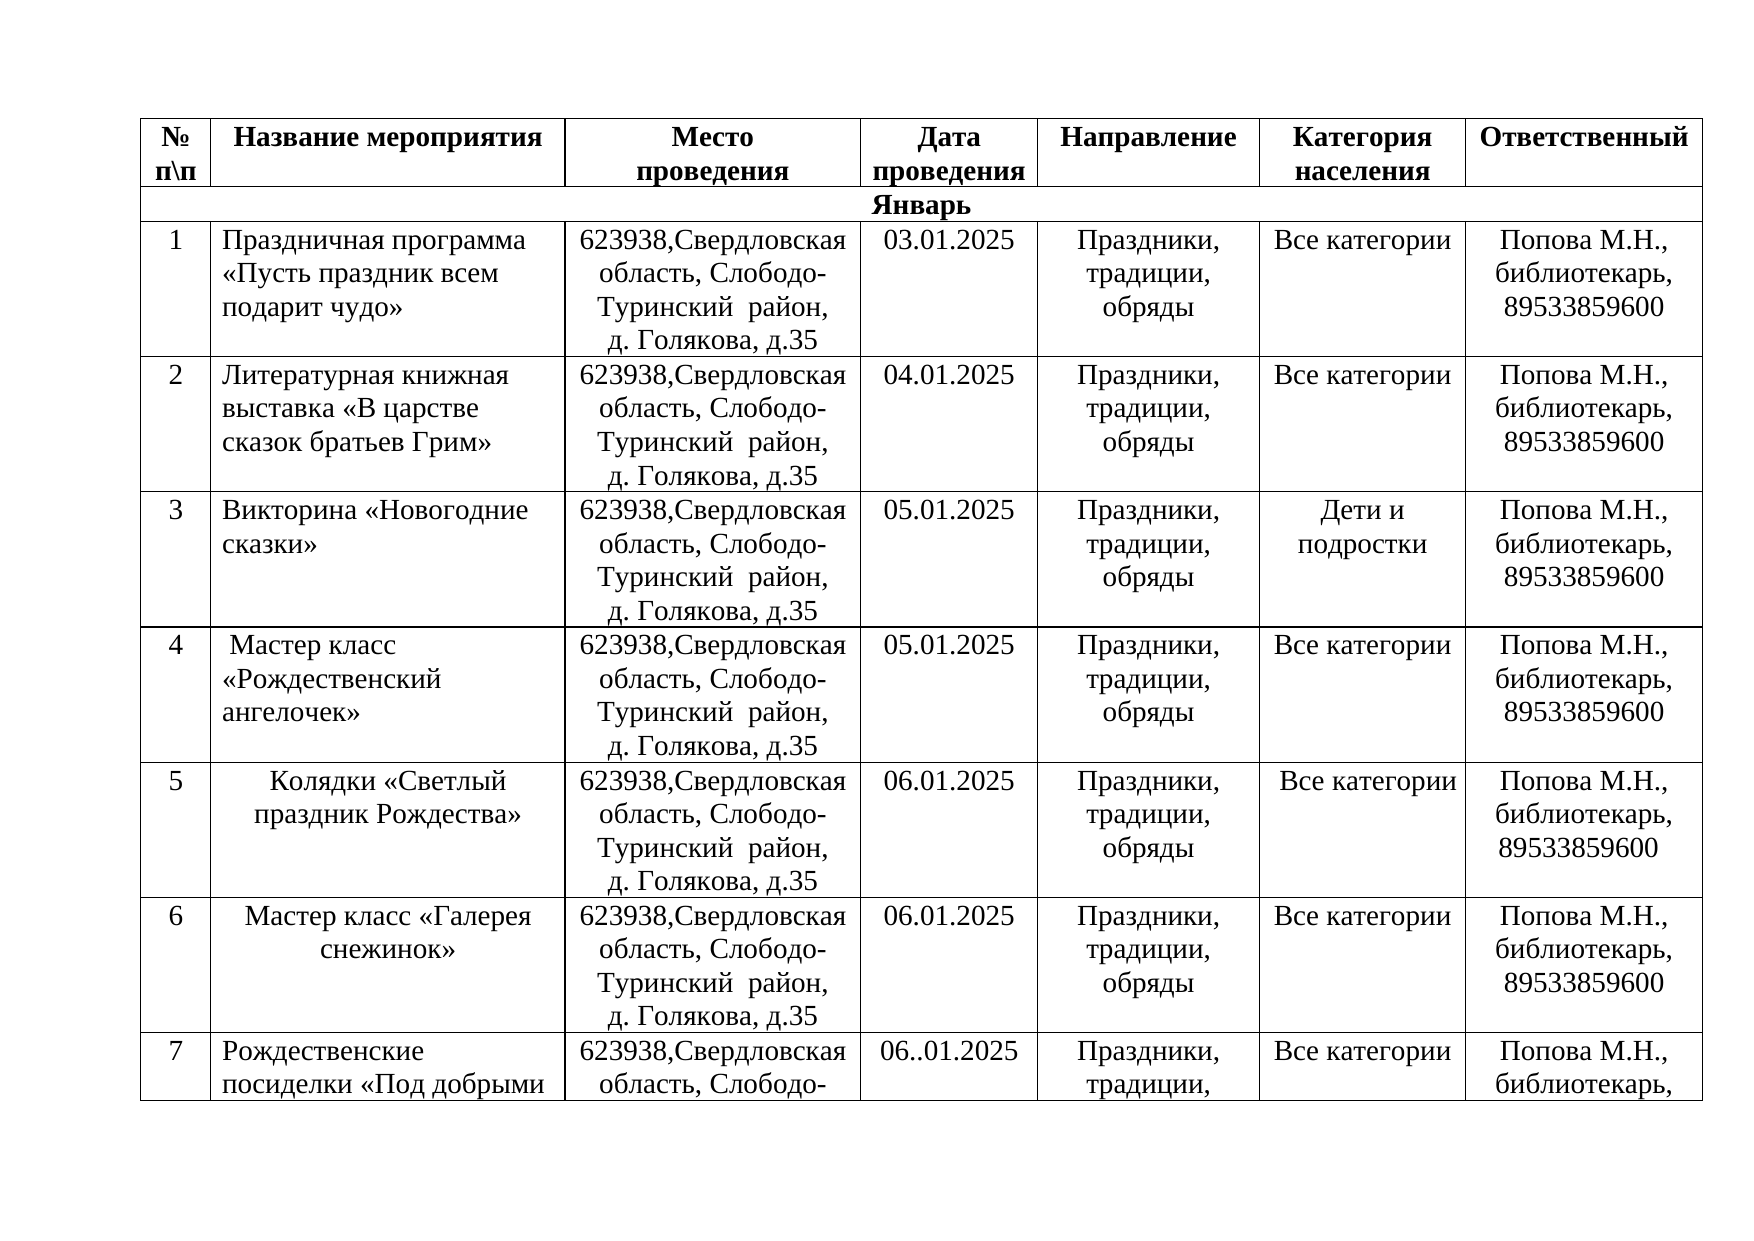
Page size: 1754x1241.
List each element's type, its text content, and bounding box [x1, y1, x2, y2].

table_cell Мастер класс «Галерея снежинок» [211, 898, 564, 1032]
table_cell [1038, 1033, 1259, 1100]
table_cell Все категории [1260, 1033, 1465, 1100]
table_cell Праздники, традиции, обряды [1038, 222, 1259, 356]
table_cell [211, 1033, 564, 1100]
table_cell 06..01.2025 [861, 1033, 1037, 1100]
table_cell 6 [141, 898, 210, 1032]
table_cell 623938,Свердловская область, Слободо-Туринский район, д. Голякова, д.35 [566, 222, 860, 356]
table_cell Колядки «Светлый праздник Рождества» [211, 763, 564, 897]
table_cell Викторина «Новогодние сказки» [211, 492, 564, 626]
table_cell Попова М.Н., библиотекарь, 89533859600 [1466, 763, 1702, 897]
table_cell Январь [141, 187, 1702, 221]
table_cell 2 [141, 357, 210, 491]
table_cell 623938,Свердловская область, Слободо-Туринский район, д. Голякова, д.35 [566, 763, 860, 897]
table_cell Праздники, традиции, обряды [1038, 357, 1259, 491]
table_header Место проведения [566, 119, 860, 186]
table_cell Все категории [1260, 763, 1465, 897]
table_cell Литературная книжная выставка «В царстве сказок братьев Грим» [211, 357, 564, 491]
table_cell 5 [141, 763, 210, 897]
table_cell 7 [141, 1033, 210, 1100]
table_cell Все категории [1260, 357, 1465, 491]
table_cell Праздничная программа «Пусть праздник всем подарит чудо» [211, 222, 564, 356]
table_cell Все категории [1260, 628, 1465, 762]
table_cell Попова М.Н., библиотекарь, 89533859600 [1466, 492, 1702, 626]
table_header Дата проведения [861, 119, 1037, 186]
table_cell 06.01.2025 [861, 898, 1037, 1032]
table_cell 4 [141, 628, 210, 762]
table_cell Попова М.Н., библиотекарь, 89533859600 [1466, 898, 1702, 1032]
table_cell Праздники, традиции, обряды [1038, 763, 1259, 897]
table_cell Попова М.Н., библиотекарь, 89533859600 [1466, 628, 1702, 762]
table_header Ответственный [1466, 119, 1702, 186]
table_cell Мастер класс «Рождественский ангелочек» [211, 628, 564, 762]
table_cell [1466, 1033, 1702, 1100]
table_cell 05.01.2025 [861, 492, 1037, 626]
table_cell Попова М.Н., библиотекарь, 89533859600 [1466, 357, 1702, 491]
table_cell Праздники, традиции, обряды [1038, 628, 1259, 762]
table_header Название мероприятия [211, 119, 564, 186]
table_cell 06.01.2025 [861, 763, 1037, 897]
table_cell 623938,Свердловская область, Слободо-Туринский район, д. Голякова, д.35 [566, 628, 860, 762]
table_cell 623938,Свердловская область, Слободо-Туринский район, д. Голякова, д.35 [566, 357, 860, 491]
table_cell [566, 1033, 860, 1100]
table_cell Все категории [1260, 222, 1465, 356]
table_cell 1 [141, 222, 210, 356]
table_cell 3 [141, 492, 210, 626]
table_header Категория населения [1260, 119, 1465, 186]
table_cell 623938,Свердловская область, Слободо-Туринский район, д. Голякова, д.35 [566, 492, 860, 626]
table_cell 03.01.2025 [861, 222, 1037, 356]
table_cell 623938,Свердловская область, Слободо-Туринский район, д. Голякова, д.35 [566, 898, 860, 1032]
table_cell 05.01.2025 [861, 628, 1037, 762]
table_header № п\п [141, 119, 210, 186]
table_cell 04.01.2025 [861, 357, 1037, 491]
table_cell Все категории [1260, 898, 1465, 1032]
table_cell Дети и подростки [1260, 492, 1465, 626]
table_cell Попова М.Н., библиотекарь, 89533859600 [1466, 222, 1702, 356]
table_cell Праздники, традиции, обряды [1038, 492, 1259, 626]
table_header Направление [1038, 119, 1259, 186]
table_cell Праздники, традиции, обряды [1038, 898, 1259, 1032]
